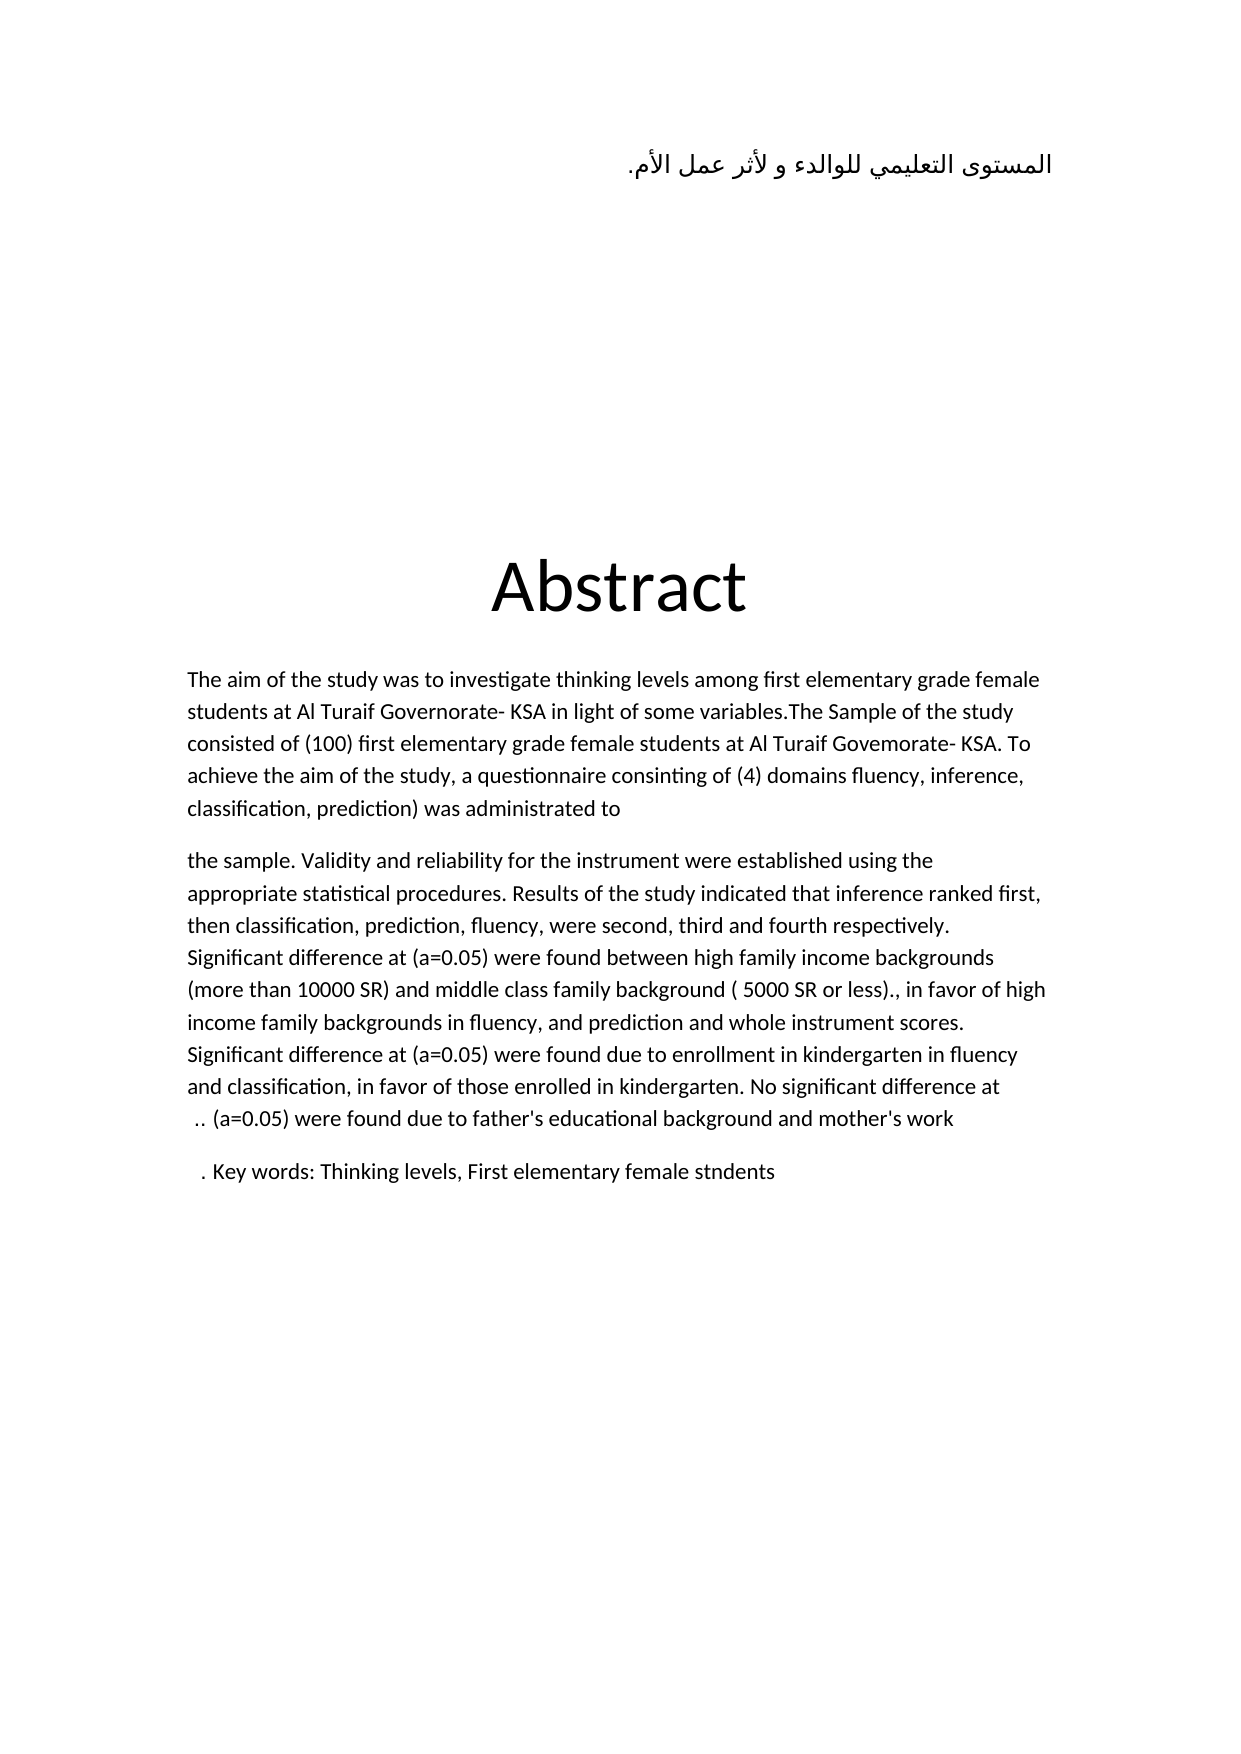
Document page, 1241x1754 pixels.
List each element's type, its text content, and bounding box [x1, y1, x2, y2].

text the sample. Validity and reliability for the instrument were established using the appropriate statistical procedures. Results of the study indicated that inference ranked first, then classification, prediction, fluency, were second, third and fourth respectively. Significant difference at (a=0.05) were found between high family income backgrounds (more than 10000 SR) and middle class family background ( 5000 SR or less)., in favor of high income family backgrounds in fluency, and prediction and whole instrument scores. Significant difference at (a=0.05) were found due to enrollment in kindergarten in fluency and classification, in favor of those enrolled in kindergarten. No significant difference at (a=0.05) were found due to father's educational background and mother's work .. [187, 847, 1053, 1132]
text المستوى التعليمي للوالدء و لأثر عمل الأم. [187, 150, 1053, 179]
text Abstract [187, 539, 1053, 630]
text The aim of the study was to investigate thinking levels among first elementary grade female students at Al Turaif Governorate- KSA in light of some variables.The Sample of the study consisted of (100) first elementary grade female students at Al Turaif Govemorate- KSA. To achieve the aim of the study, a questionnaire consinting of (4) domains fluency, inference, classification, prediction) was administrated to [187, 665, 1053, 822]
text Key words: Thinking levels, First elementary female stndents . [187, 1157, 1053, 1185]
